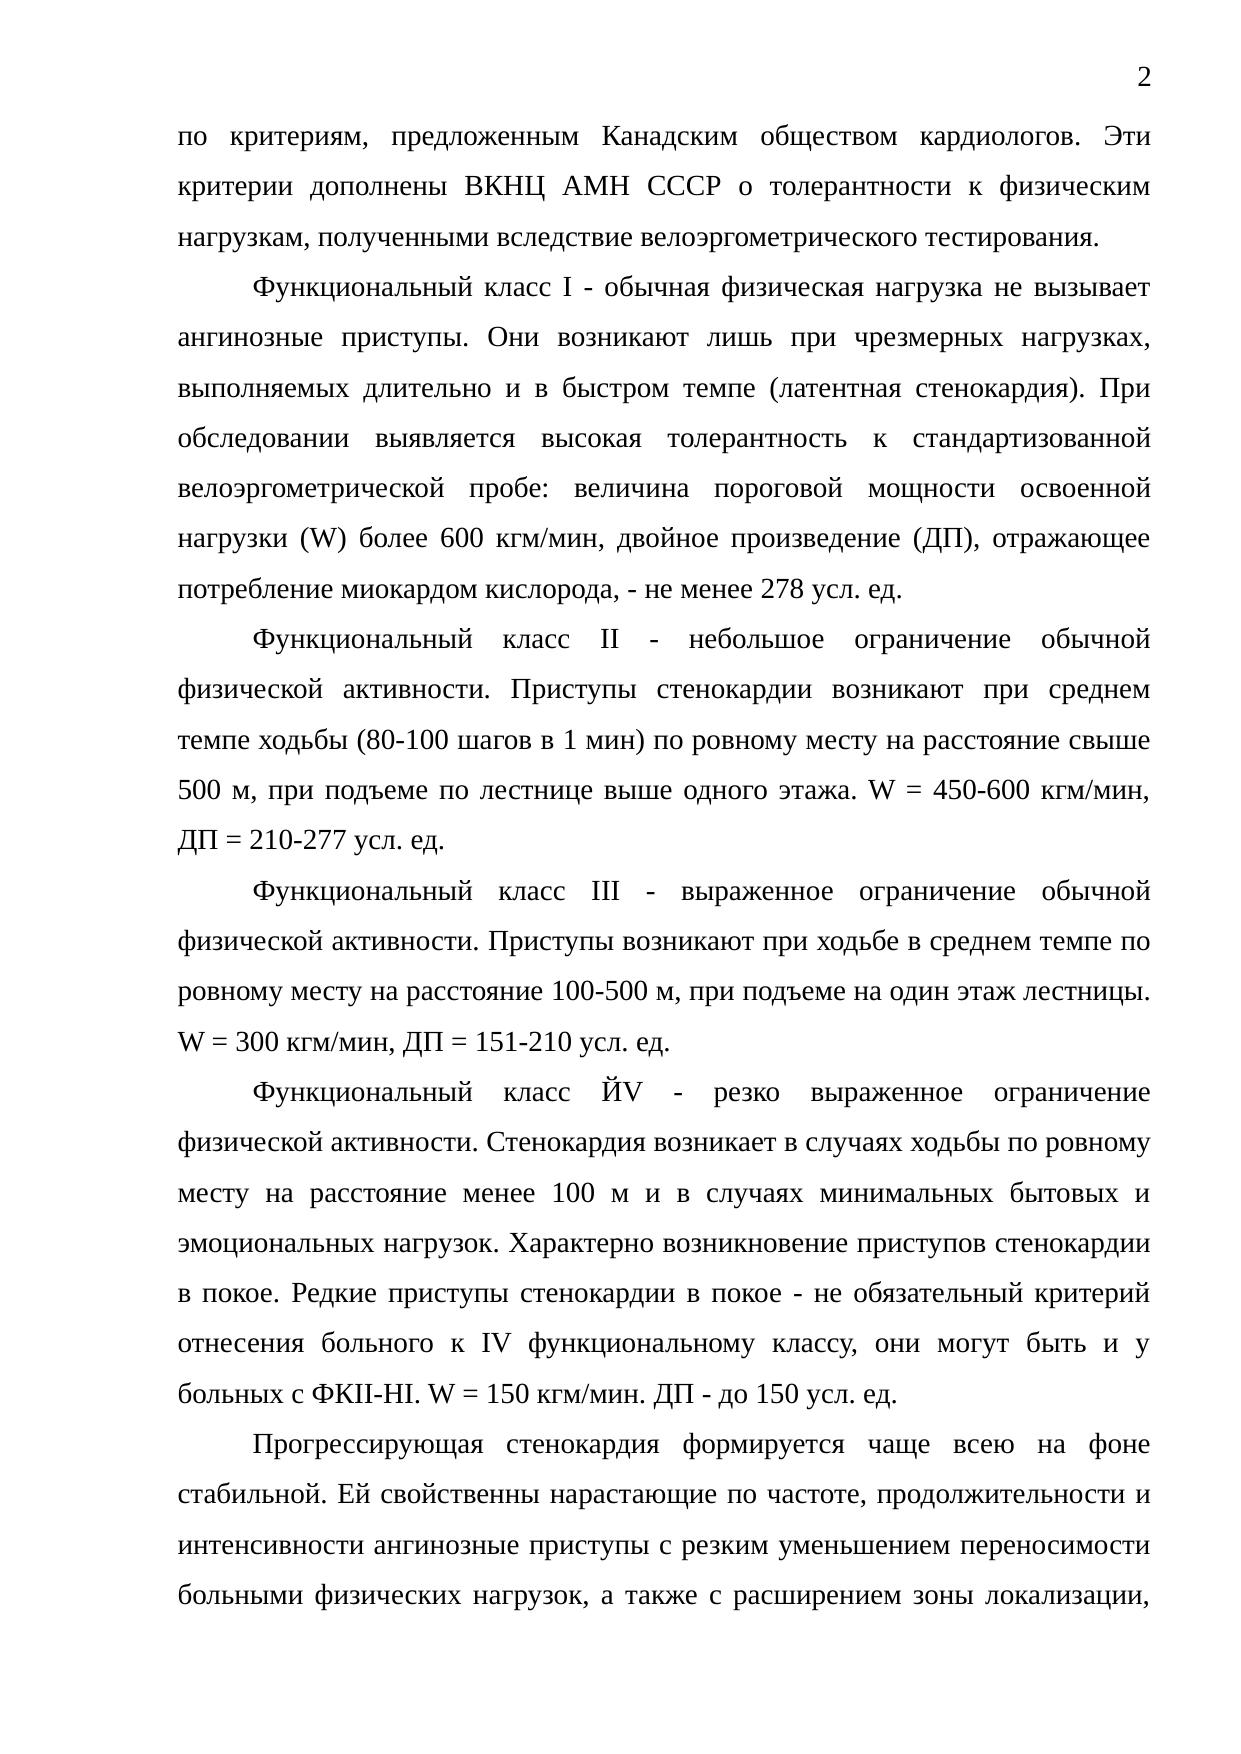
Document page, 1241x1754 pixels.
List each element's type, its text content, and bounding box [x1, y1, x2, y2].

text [177, 118, 1152, 252]
text Функциональный класс II - небольшое ограничение обычной физической активности. Приступы стенокардии возникают при среднем темпе ходьбы (80-100 шагов в 1 мин) по ровному месту на расстояние свыше 500 м, при подъеме по лестнице выше одного этажа. W = 450-600 кгм/мин, ДП = 210-277 усл. ед. [177, 621, 1152, 856]
text Функциональный класс ЙV - резко выраженное ограничение физической активности. Стенокардия возникает в случаях ходьбы по ровному месту на расстояние менее 100 м и в случаях минимальных бытовых и эмоциональных нагрузок. Характерно возникновение приступов стенокардии в покое. Редкие приступы стенокардии в покое - не обязательный критерий отнесения больного к IV функциональному классу, они могут быть и у больных с ФКII-HI. W = 150 кгм/мин. ДП - до 150 усл. ед. [177, 1074, 1152, 1409]
text Функциональный класс I - обычная физическая нагрузка не вызывает ангинозные приступы. Они возникают лишь при чрезмерных нагрузках, выполняемых длительно и в быстром темпе (латентная стенокардия). При обследовании выявляется высокая толерантность к стандартизованной велоэргометрической пробе: величина пороговой мощности освоенной нагрузки (W) более 600 кгм/мин, двойное произведение (ДП), отражающее потребление миокардом кислорода, - не менее 278 усл. ед. [177, 269, 1152, 604]
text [177, 1426, 1152, 1611]
text Функциональный класс III - выраженное ограничение обычной физической активности. Приступы возникают при ходьбе в среднем темпе по ровному месту на расстояние 100-500 м, при подъеме на один этаж лестницы. W = 300 кгм/мин, ДП = 151-210 усл. ед. [177, 873, 1152, 1057]
